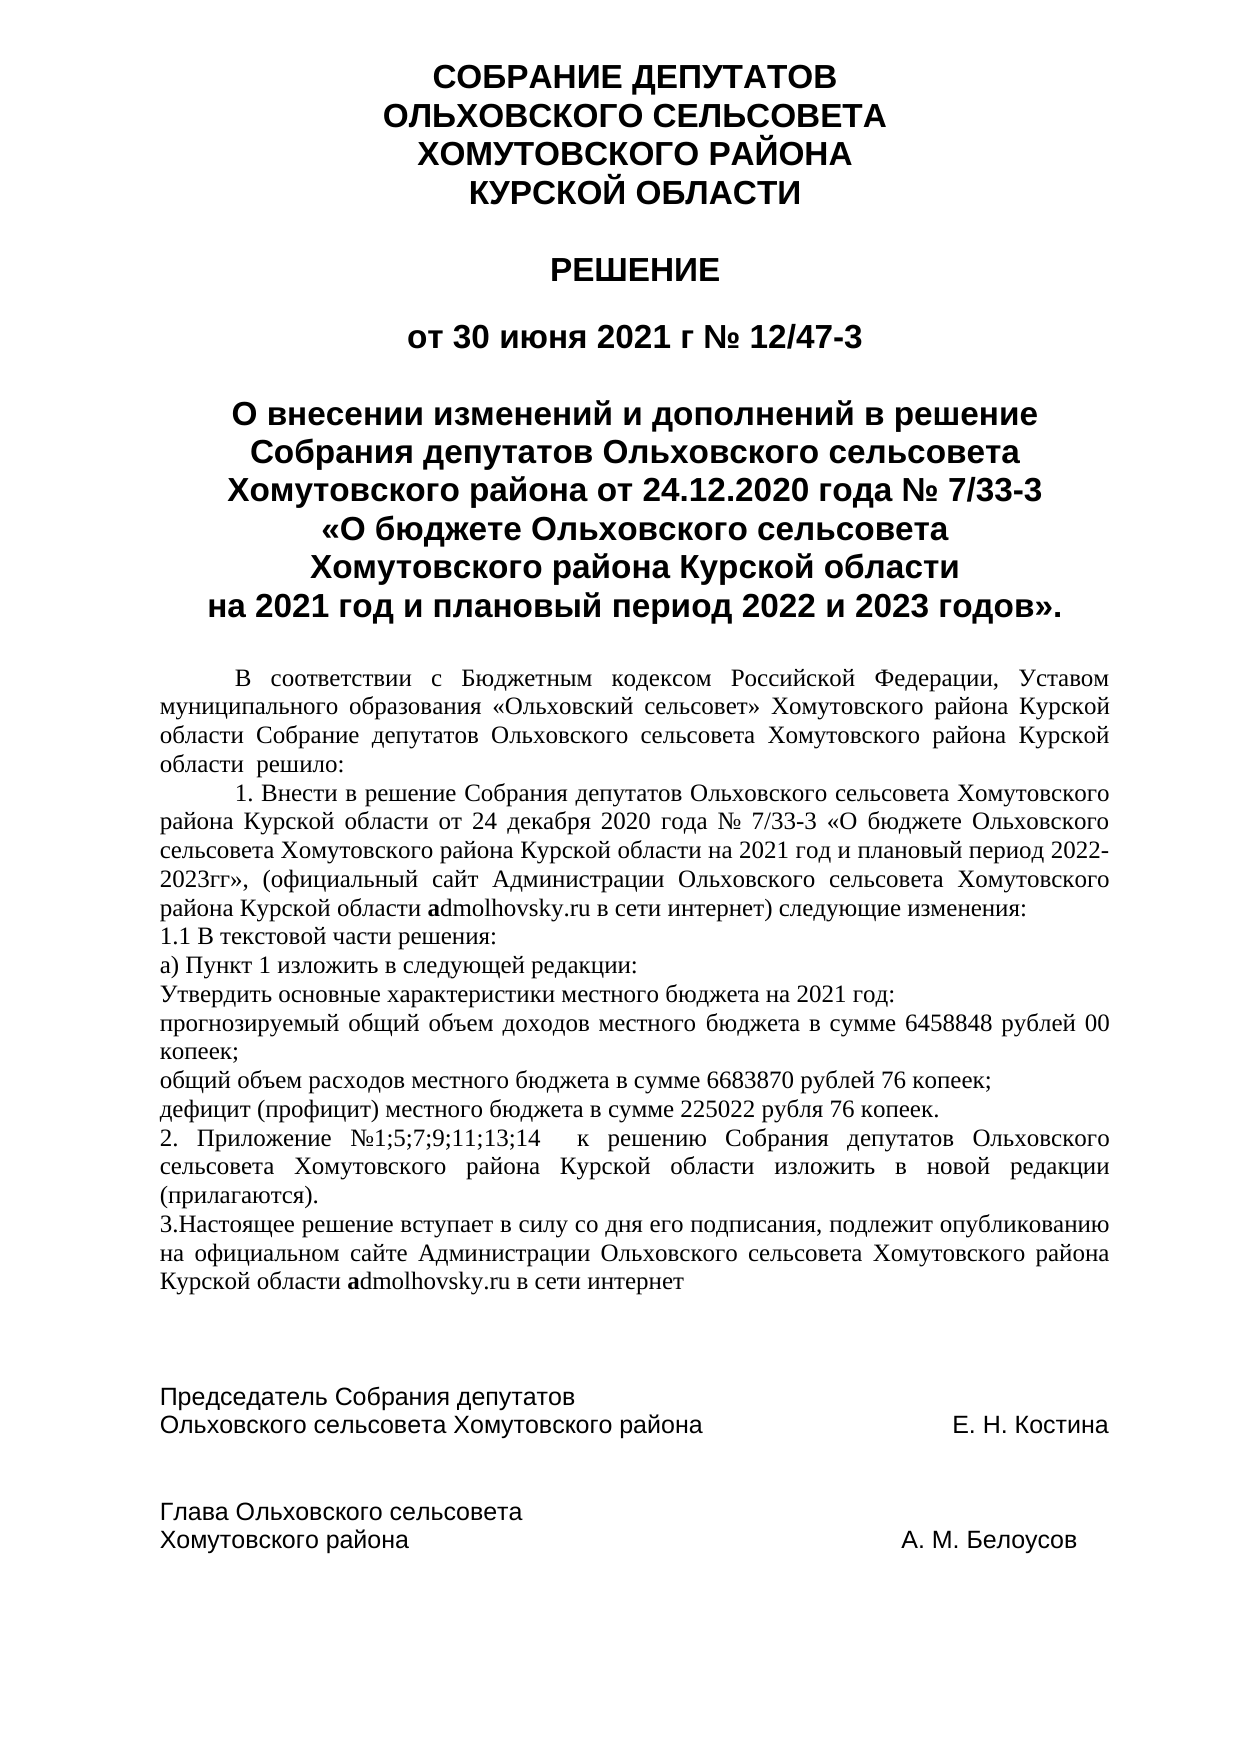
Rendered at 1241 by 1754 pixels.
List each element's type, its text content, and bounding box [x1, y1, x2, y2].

text «О бюджете Ольховского сельсовета [159, 509, 1110, 547]
text ОЛЬХОВСКОГО СЕЛЬСОВЕТА [159, 96, 1110, 134]
text Хомутовского района от 24.12.2020 года № 7/33-3 [159, 471, 1110, 509]
text на 2021 год и плановый период 2022 и 2023 годов». [159, 586, 1110, 624]
text О внесении изменений и дополнений в решение [159, 394, 1110, 432]
text Ольховского сельсовета Хомутовского района Е. Н. Костина [159, 1410, 1110, 1439]
text от 30 июня 2021 г № 12/47-3 [159, 317, 1110, 355]
text 3.Настоящее решение вступает в силу со дня его подписания, подлежит опубликованию на официальном сайте Администрации Ольховского сельсовета Хомутовского района Курской области admolhovsky.ru в сети интернет [159, 1209, 1110, 1295]
text а) Пункт 1 изложить в следующей редакции: [159, 950, 1110, 979]
text Собрания депутатов Ольховского сельсовета [159, 432, 1110, 471]
text Хомутовского района Курской области [159, 547, 1110, 586]
text Председатель Собрания депутатов [159, 1381, 1110, 1410]
text 1.1 В текстовой части решения: [159, 921, 1110, 950]
text общий объем расходов местного бюджета в сумме 6683870 рублей 76 копеек; [159, 1065, 1110, 1094]
text Утвердить основные характеристики местного бюджета на 2021 год: [159, 979, 1110, 1008]
text КУРСКОЙ ОБЛАСТИ [159, 173, 1110, 211]
text СОБРАНИЕ ДЕПУТАТОВ [159, 57, 1110, 96]
text 2. Приложение №1;5;7;9;11;13;14 к решению Собрания депутатов Ольховского сельсовета Хомутовского района Курской области изложить в новой редакции (прилагаются). [159, 1123, 1110, 1209]
text прогнозируемый общий объем доходов местного бюджета в сумме 6458848 рублей 00 копеек; [159, 1008, 1110, 1065]
text Глава Ольховского сельсовета [159, 1496, 1110, 1525]
text дефицит (профицит) местного бюджета в сумме 225022 рубля 76 копеек. [159, 1094, 1110, 1123]
text 1. Внести в решение Собрания депутатов Ольховского сельсовета Хомутовского района Курской области от 24 декабря 2020 года № 7/33-3 «О бюджете Ольховского сельсовета Хомутовского района Курской области на 2021 год и плановый период 2022-2023гг», (официальный сайт Администрации Ольховского сельсовета Хомутовского района Курской области admolhovsky.ru в сети интернет) следующие изменения: [159, 778, 1110, 921]
text РЕШЕНИЕ [159, 249, 1110, 288]
text ХОМУТОВСКОГО РАЙОНА [159, 134, 1110, 173]
text В соответствии с Бюджетным кодексом Российской Федерации, Уставом муниципального образования «Ольховский сельсовет» Хомутовского района Курской области Собрание депутатов Ольховского сельсовета Хомутовского района Курской области решило: [159, 663, 1110, 778]
text Хомутовского района А. М. Белоусов [159, 1525, 1110, 1554]
